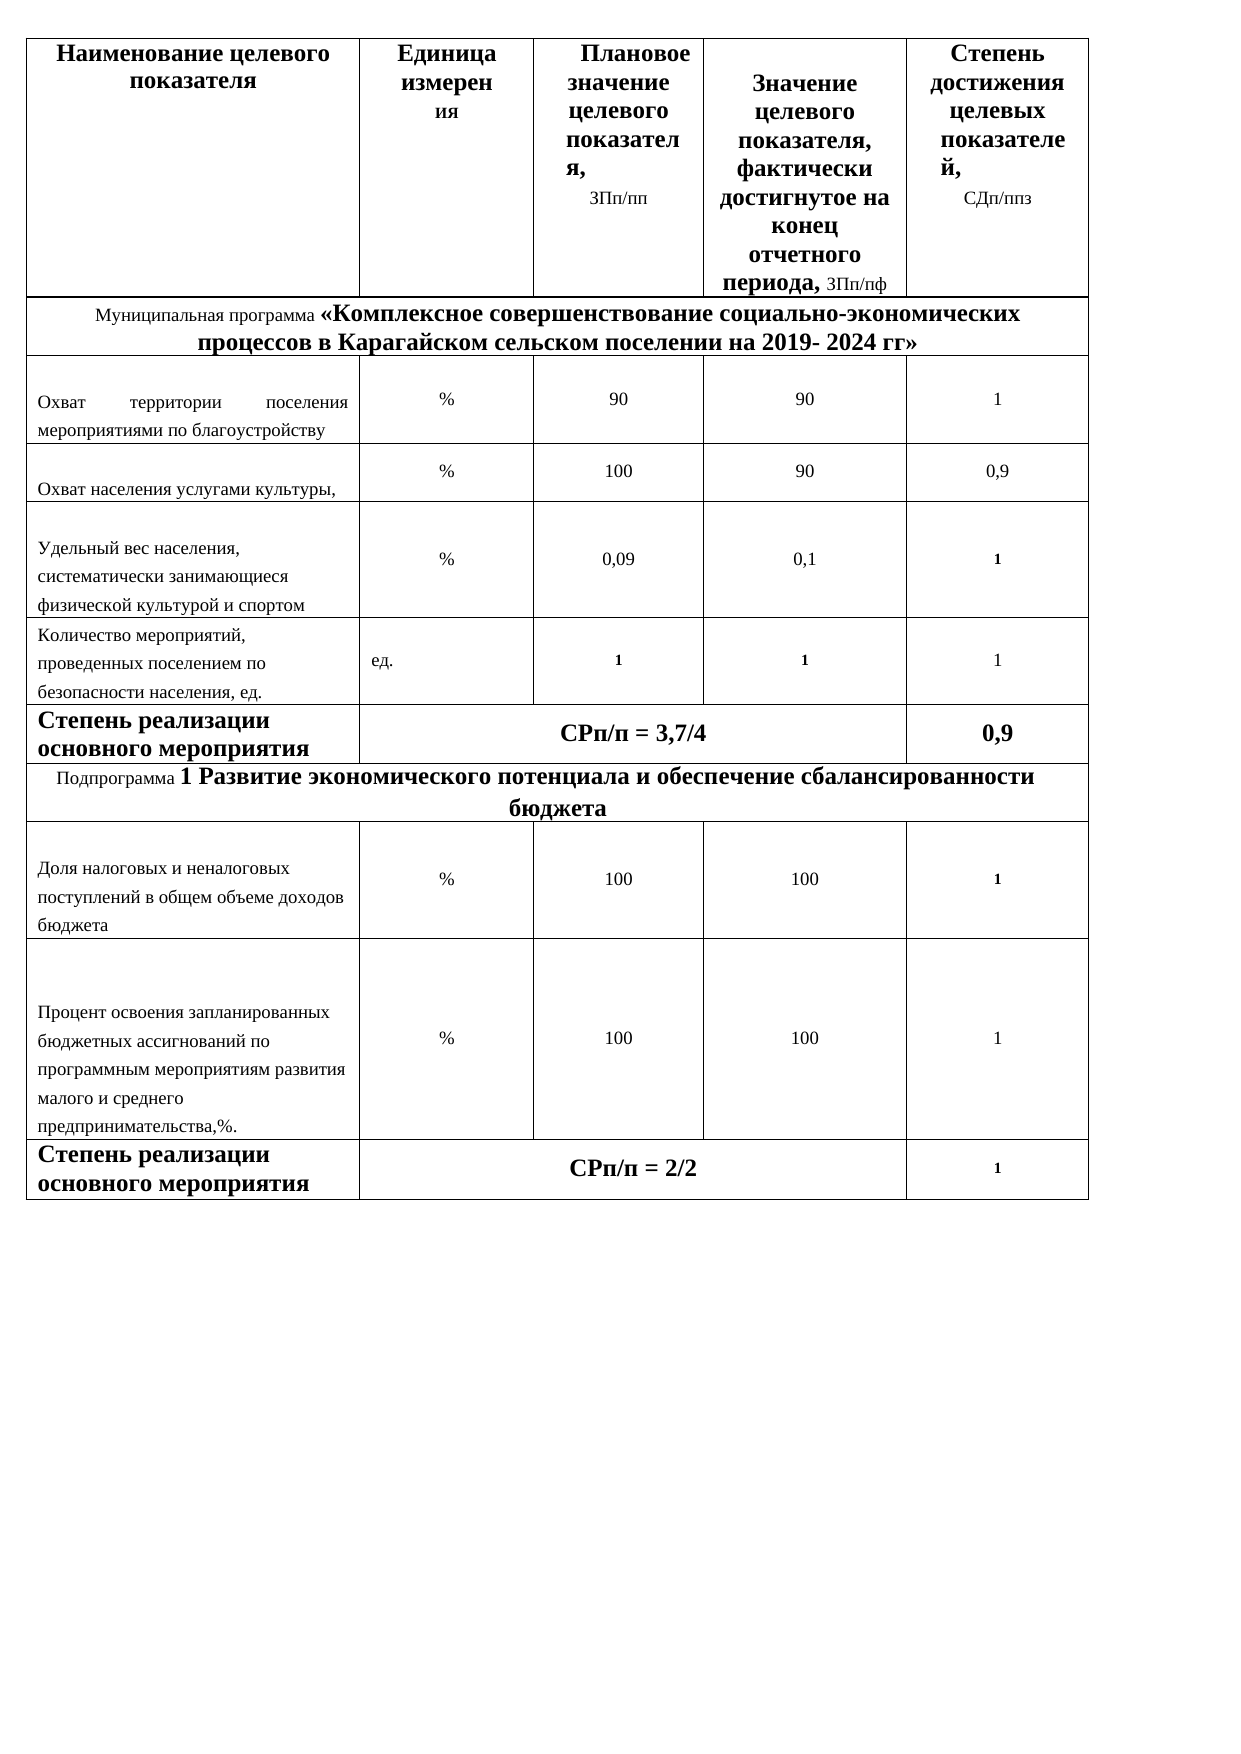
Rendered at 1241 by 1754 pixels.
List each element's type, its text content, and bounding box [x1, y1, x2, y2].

table_cell 100 [704, 822, 906, 937]
table_cell 100 [534, 822, 703, 937]
table_cell 1 [907, 822, 1088, 937]
table_cell % [360, 502, 533, 617]
table_cell Удельный вес населения, систематически занимающиеся физической культурой и спортом [27, 502, 359, 617]
table_header Степень достижения целевых показателей, СДп/ппз [907, 39, 1088, 296]
table_header Единица измерен ИЯ [360, 39, 533, 296]
table_cell Доля налоговых и неналоговых поступлений в общем объеме доходов бюджета [27, 822, 359, 937]
table_cell % [360, 939, 533, 1138]
table_cell 1 [907, 618, 1088, 704]
table_cell 100 [704, 939, 906, 1138]
table_cell Процент освоения запланированных бюджетных ассигнований по программным мероприятиям развития малого и среднего предпринимательства,%. [27, 939, 359, 1138]
table_header Наименование целевого показателя [27, 39, 359, 296]
table_cell 90 [704, 356, 906, 442]
table_cell % [360, 444, 533, 501]
table_cell Охват населения услугами культуры, [27, 444, 359, 501]
table_cell 1 [907, 939, 1088, 1138]
table_cell 100 [534, 444, 703, 501]
table_cell 1 [907, 356, 1088, 442]
table_cell Степень реализации основного мероприятия [27, 705, 359, 762]
table_cell Количество мероприятий, проведенных поселением по безопасности населения, ед. [27, 618, 359, 704]
table_cell Степень реализации основного мероприятия [27, 1140, 359, 1198]
table_header Значение целевого показателя, фактически достигнутое на конец отчетного периода, ЗПп/пф [704, 39, 906, 296]
table_cell 1 [907, 502, 1088, 617]
table_cell СРп/п = 2/2 [360, 1140, 906, 1198]
table_cell Муниципальная программа «Комплексное совершенствование социально-экономических процессов в Карагайском сельском поселении на 2019- 2024 гг» [27, 298, 1088, 355]
table_cell 100 [534, 939, 703, 1138]
table_cell 1 [907, 1140, 1088, 1198]
table_cell % [360, 356, 533, 442]
table_cell 0,1 [704, 502, 906, 617]
table_cell 0,9 [907, 705, 1088, 762]
table_cell 90 [704, 444, 906, 501]
table_cell Охват территории поселения мероприятиями по благоустройству [27, 356, 359, 442]
table_cell Подпрограмма 1 Развитие экономического потенциала и обеспечение сбалансированности бюджета [27, 764, 1088, 821]
table_cell 90 [534, 356, 703, 442]
table_cell % [360, 822, 533, 937]
table_cell ед. [360, 618, 533, 704]
table_header Плановое значение целевого показателя, ЗПп/пп [534, 39, 703, 296]
table_cell 1 [704, 618, 906, 704]
table_cell 0,09 [534, 502, 703, 617]
table_cell СРп/п = 3,7/4 [360, 705, 906, 762]
table_cell 0,9 [907, 444, 1088, 501]
table_cell 1 [534, 618, 703, 704]
